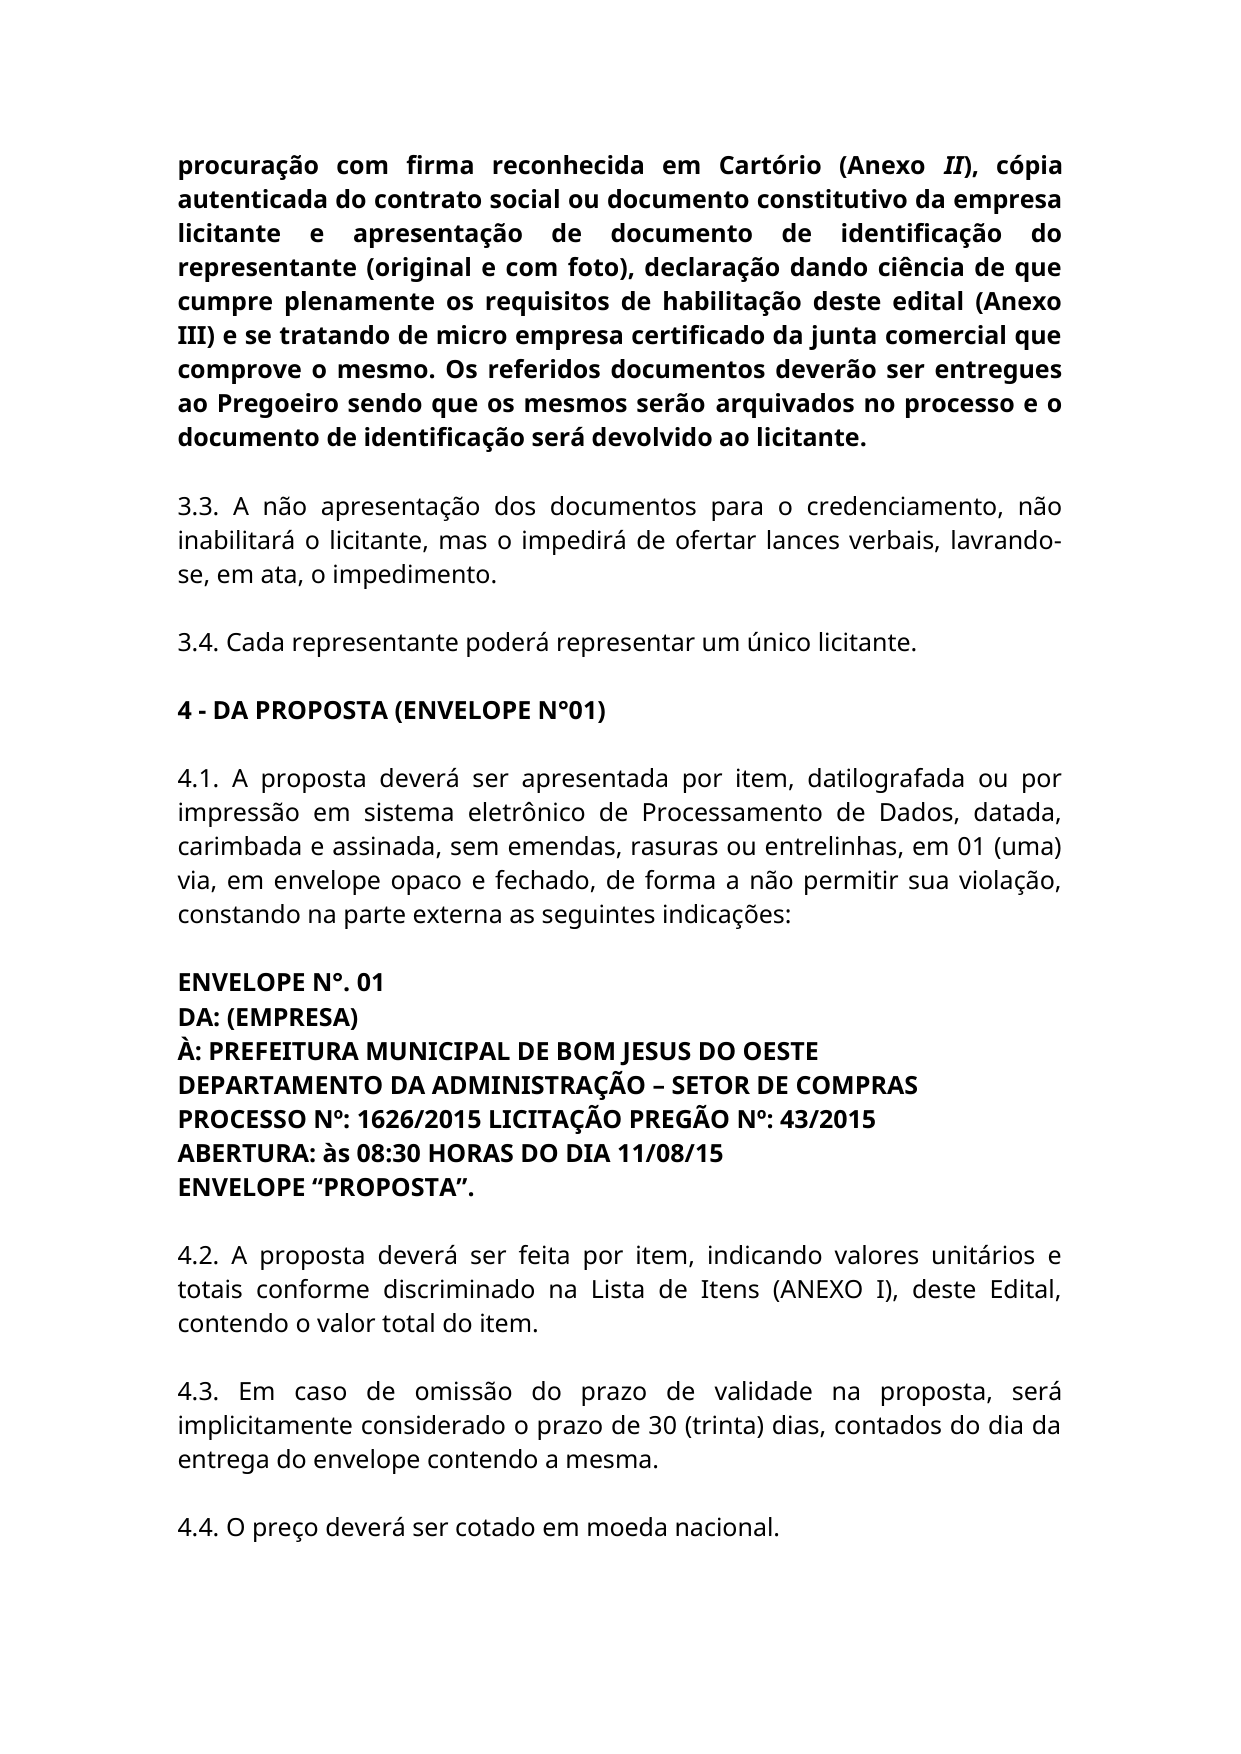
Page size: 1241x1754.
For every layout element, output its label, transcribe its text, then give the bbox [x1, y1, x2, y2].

text 3.4. Cada representante poderá representar um único licitante. [177, 624, 1063, 658]
text 4.2. A proposta deverá ser feita por item, indicando valores unitários e totais conforme discriminado na Lista de Itens (ANEXO I), deste Edital, contendo o valor total do item. [177, 1238, 1063, 1340]
text ENVELOPE “PROPOSTA”. [177, 1169, 1063, 1203]
text ABERTURA: às 08:30 HORAS DO DIA 11/08/15 [177, 1135, 1063, 1169]
text 4.3. Em caso de omissão do prazo de validade na proposta, será implicitamente considerado o prazo de 30 (trinta) dias, contados do dia da entrega do envelope contendo a mesma. [177, 1374, 1063, 1476]
text DEPARTAMENTO DA ADMINISTRAÇÃO – SETOR DE COMPRAS [177, 1067, 1063, 1101]
text DA: (EMPRESA) [177, 999, 1063, 1033]
text À: PREFEITURA MUNICIPAL DE BOM JESUS DO OESTE [177, 1033, 1063, 1067]
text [177, 148, 1063, 454]
text 4.1. A proposta deverá ser apresentada por item, datilografada ou por impressão em sistema eletrônico de Processamento de Dados, datada, carimbada e assinada, sem emendas, rasuras ou entrelinhas, em 01 (uma) via, em envelope opaco e fechado, de forma a não permitir sua violação, constando na parte externa as seguintes indicações: [177, 761, 1063, 931]
text 3.3. A não apresentação dos documentos para o credenciamento, não inabilitará o licitante, mas o impedirá de ofertar lances verbais, lavrando-se, em ata, o impedimento. [177, 488, 1063, 590]
text 4 - DA PROPOSTA (ENVELOPE N°01) [177, 693, 1063, 727]
text 4.4. O preço deverá ser cotado em moeda nacional. [177, 1510, 1063, 1544]
text PROCESSO Nº: 1626/2015 LICITAÇÃO PREGÃO Nº: 43/2015 [177, 1101, 1063, 1135]
text ENVELOPE N°. 01 [177, 965, 1063, 999]
